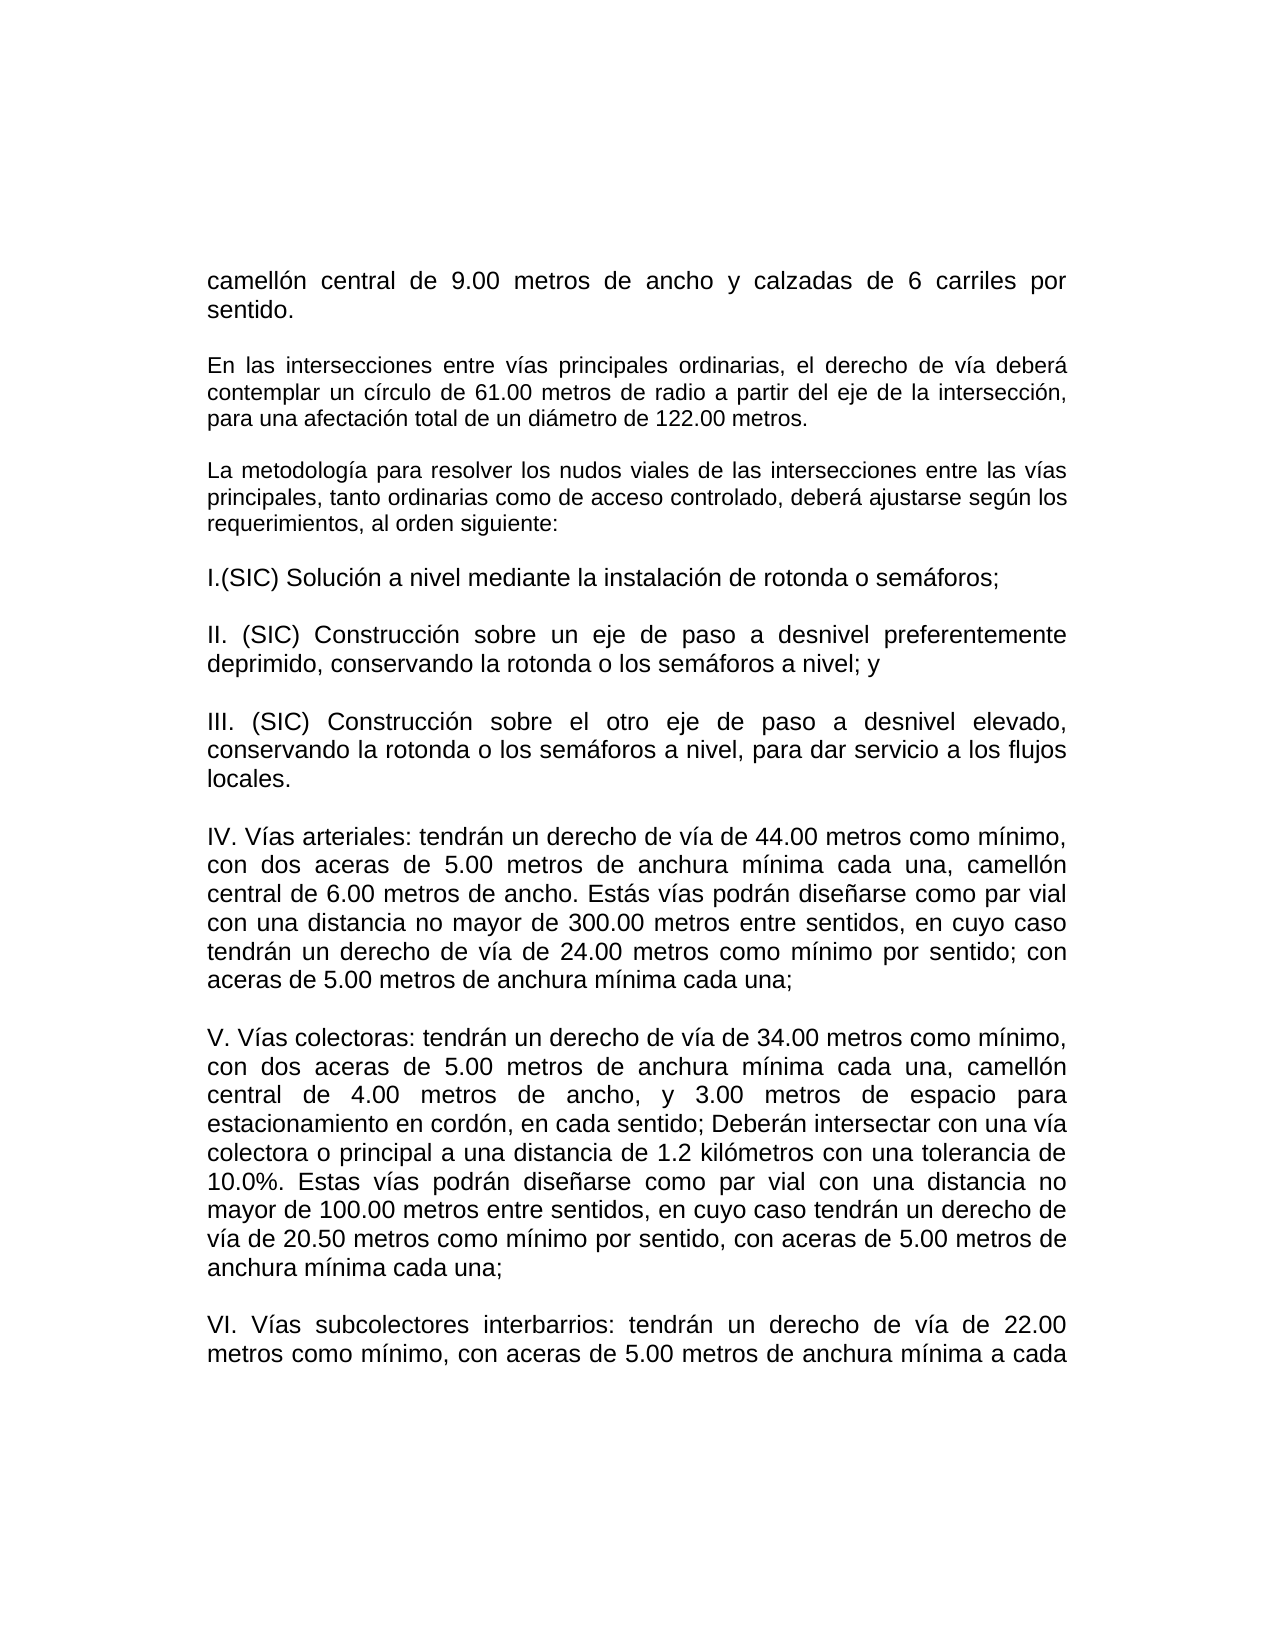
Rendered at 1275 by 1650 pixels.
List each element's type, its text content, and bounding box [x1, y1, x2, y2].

text En las intersecciones entre vías principales ordinarias, el derecho de vía deberá contemplar un círculo de 61.00 metros de radio a partir del eje de la intersección, para una afectación total de un diámetro de 122.00 metros. [207, 352, 1068, 431]
list IV. Vías arteriales: tendrán un derecho de vía de 44.00 metros como mínimo, con dos aceras de 5.00 metros de anchura mínima cada una, camellón central de 6.00 metros de ancho. Estás vías podrán diseñarse como par vial con una distancia no mayor de 300.00 metros entre sentidos, en cuyo caso tendrán un derecho de vía de 24.00 metros como mínimo por sentido; con aceras de 5.00 metros de anchura mínima cada una; [207, 822, 1068, 994]
list II. (SIC) Construcción sobre un eje de paso a desnivel preferentemente deprimido, conservando la rotonda o los semáforos a nivel; y [207, 620, 1068, 678]
list I.(SIC) Solución a nivel mediante la instalación de rotonda o semáforos; [207, 563, 1068, 592]
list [207, 266, 1068, 323]
list V. Vías colectoras: tendrán un derecho de vía de 34.00 metros como mínimo, con dos aceras de 5.00 metros de anchura mínima cada una, camellón central de 4.00 metros de ancho, y 3.00 metros de espacio para estacionamiento en cordón, en cada sentido; Deberán intersectar con una vía colectora o principal a una distancia de 1.2 kilómetros con una tolerancia de 10.0%. Estas vías podrán diseñarse como par vial con una distancia no mayor de 100.00 metros entre sentidos, en cuyo caso tendrán un derecho de vía de 20.50 metros como mínimo por sentido, con aceras de 5.00 metros de anchura mínima cada una; [207, 1023, 1068, 1282]
list III. (SIC) Construcción sobre el otro eje de paso a desnivel elevado, conservando la rotonda o los semáforos a nivel, para dar servicio a los flujos locales. [207, 707, 1068, 793]
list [207, 1310, 1068, 1368]
text La metodología para resolver los nudos viales de las intersecciones entre las vías principales, tanto ordinarias como de acceso controlado, deberá ajustarse según los requerimientos, al orden siguiente: [207, 457, 1068, 537]
